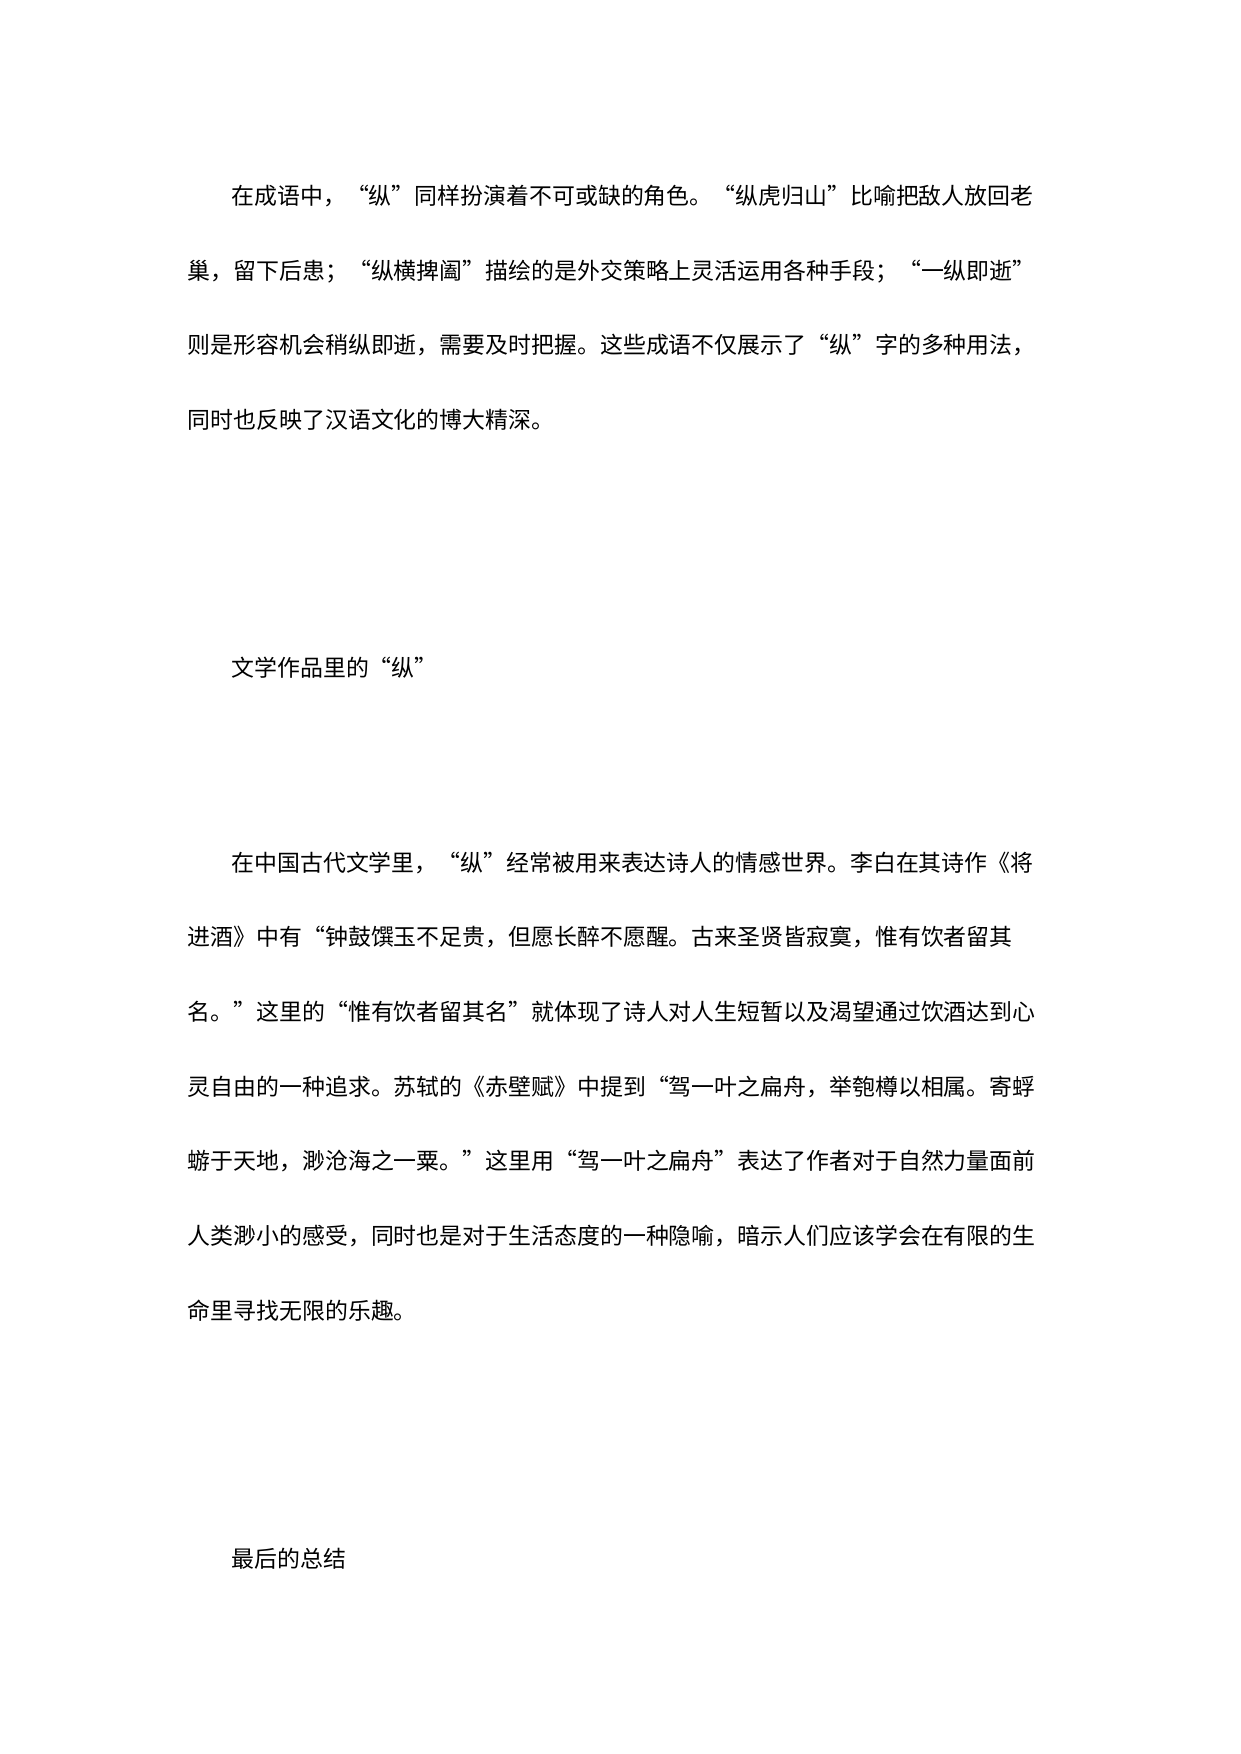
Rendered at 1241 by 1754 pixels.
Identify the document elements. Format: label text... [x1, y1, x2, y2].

text 最后的总结 [187, 1525, 1053, 1590]
text 文学作品里的“纵” [187, 634, 1053, 699]
text 在中国古代文学里，“纵”经常被用来表达诗人的情感世界。李白在其诗作《将进酒》中有“钟鼓馔玉不足贵，但愿长醉不愿醒。古来圣贤皆寂寞，惟有饮者留其名。”这里的“惟有饮者留其名”就体现了诗人对人生短暂以及渴望通过饮酒达到心灵自由的一种追求。苏轼的《赤壁赋》中提到“驾一叶之扁舟，举匏樽以相属。寄蜉蝣于天地，渺沧海之一粟。”这里用“驾一叶之扁舟”表达了作者对于自然力量面前人类渺小的感受，同时也是对于生活态度的一种隐喻，暗示人们应该学会在有限的生命里寻找无限的乐趣。 [187, 828, 1053, 1342]
text 在成语中，“纵”同样扮演着不可或缺的角色。“纵虎归山”比喻把敌人放回老巢，留下后患；“纵横捭阖”描绘的是外交策略上灵活运用各种手段；“一纵即逝”则是形容机会稍纵即逝，需要及时把握。这些成语不仅展示了“纵”字的多种用法，同时也反映了汉语文化的博大精深。 [187, 162, 1053, 451]
